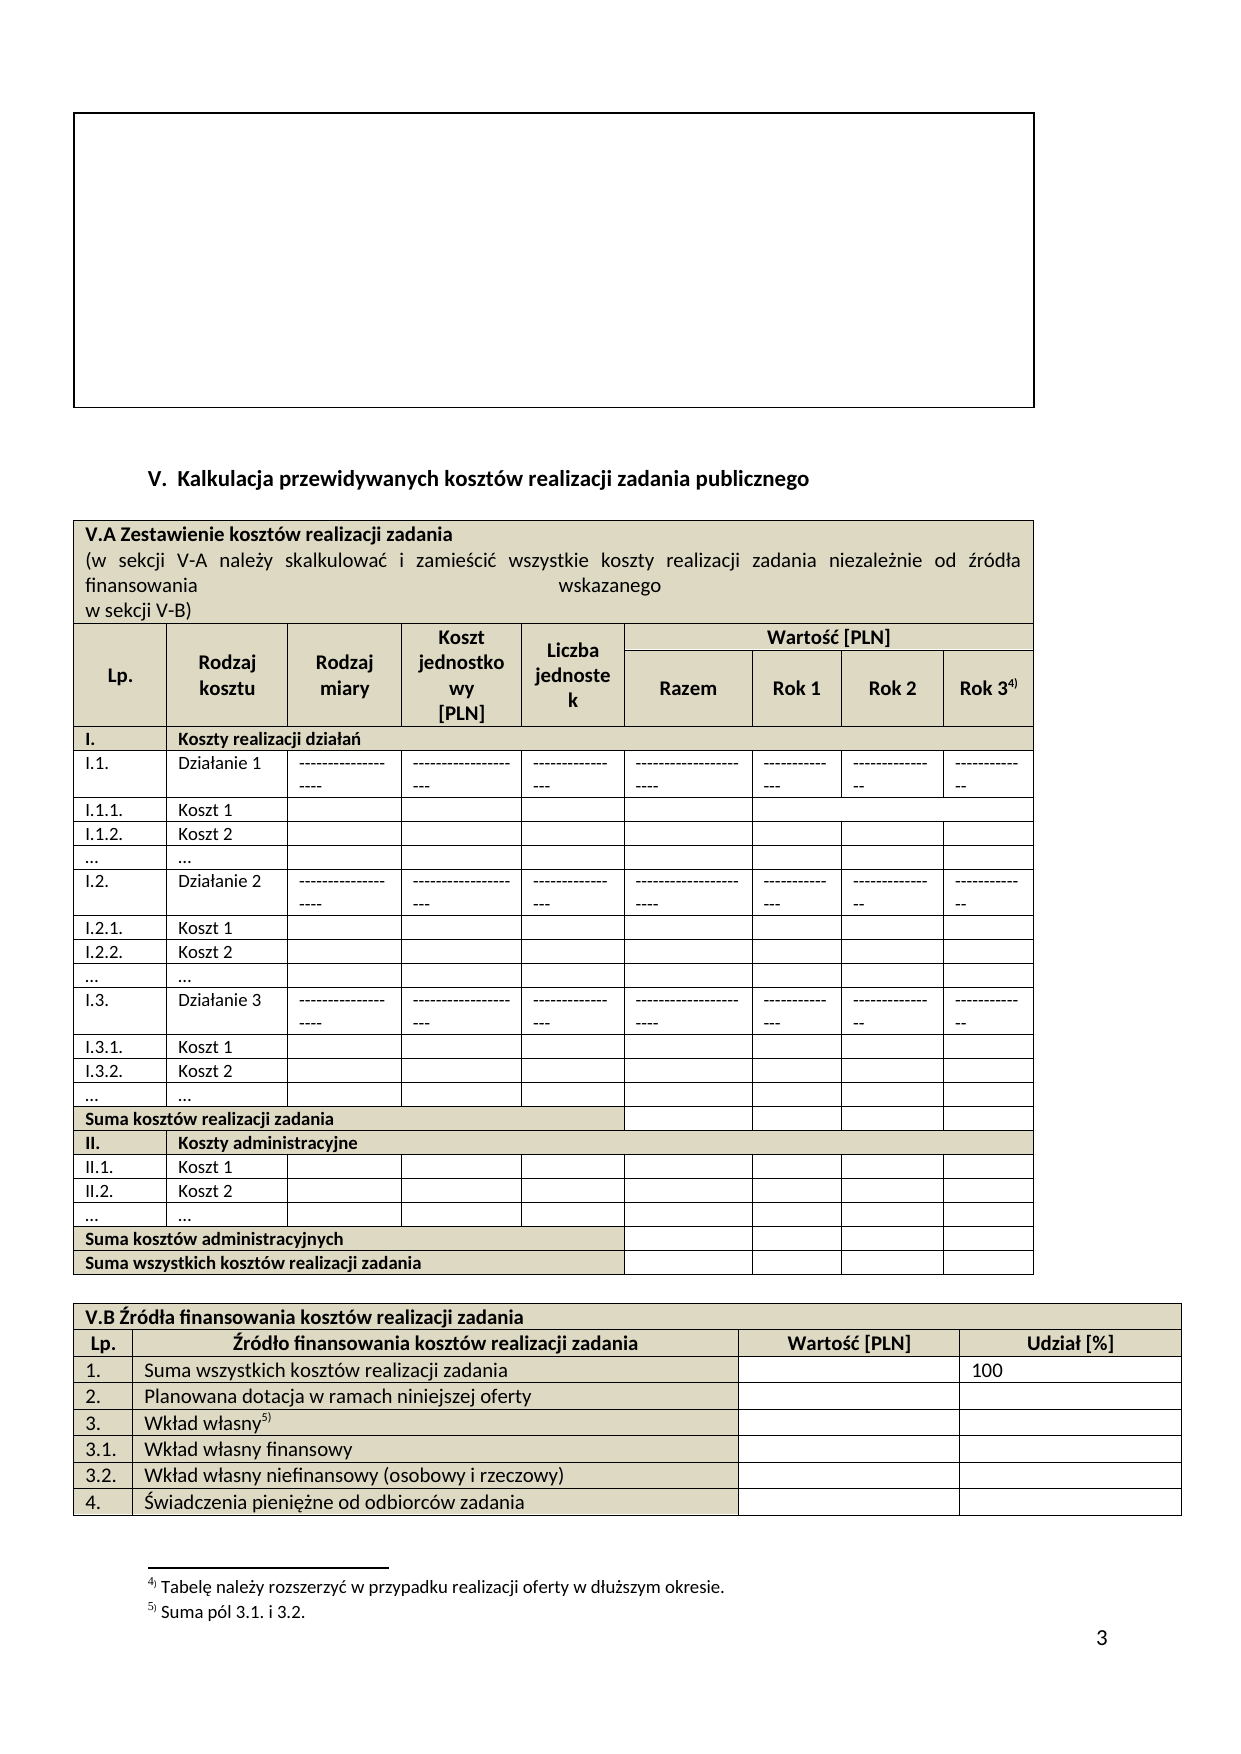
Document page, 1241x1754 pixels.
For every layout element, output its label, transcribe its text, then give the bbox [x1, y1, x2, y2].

table_cell [753, 1179, 841, 1202]
table_cell Działanie 1 [167, 751, 287, 797]
table_cell ---------------- [522, 751, 624, 797]
table_cell 4. [74, 1489, 132, 1514]
table_cell Wkład własny niefinansowy (osobowy i rzeczowy) [133, 1463, 738, 1488]
table_cell [944, 1059, 1033, 1082]
table_cell [944, 846, 1033, 868]
table_cell Świadczenia pieniężne od odbiorców zadania [133, 1489, 738, 1514]
table_cell [944, 1035, 1033, 1058]
table_cell [739, 1463, 959, 1488]
table_cell I.3. [74, 988, 166, 1034]
table_cell [842, 1035, 943, 1058]
table_cell Lp. [74, 1330, 132, 1356]
table_header V.B Źródła finansowania kosztów realizacji zadania [74, 1304, 1181, 1329]
table_cell I.2.1. [74, 916, 166, 939]
table_cell [842, 1227, 943, 1250]
table_cell [753, 1059, 841, 1082]
table_cell ---------------- [522, 870, 624, 915]
table_cell [402, 1179, 521, 1202]
table_cell [739, 1410, 959, 1435]
table_cell [402, 1155, 521, 1178]
table_cell 3.1. [74, 1436, 132, 1462]
table_cell … [74, 1203, 166, 1226]
table_cell [625, 1179, 752, 1202]
table_cell Lp. [74, 624, 166, 726]
table_cell [522, 1059, 624, 1082]
table_cell Działanie 3 [167, 988, 287, 1034]
table_cell Liczba jednostek [522, 624, 624, 726]
table_cell Koszty realizacji działań [167, 727, 1033, 750]
table_cell [402, 1083, 521, 1106]
table_cell [522, 822, 624, 844]
table_cell [522, 1179, 624, 1202]
table_cell -------------------- [402, 751, 521, 797]
table_cell -------------- [753, 751, 841, 797]
table_cell [522, 964, 624, 987]
table_cell ------------------- [288, 870, 401, 915]
table_cell ------------- [944, 870, 1033, 915]
table_cell [288, 1083, 401, 1106]
table_cell 3. [74, 1410, 132, 1435]
table_cell II.1. [74, 1155, 166, 1178]
table_cell [753, 940, 841, 963]
table_cell [842, 846, 943, 868]
table_cell [753, 1035, 841, 1058]
table_cell [753, 1107, 841, 1130]
table_cell … [167, 1083, 287, 1106]
table_cell ---------------------- [625, 751, 752, 797]
table_cell Koszt 2 [167, 1059, 287, 1082]
table_cell II. [74, 1131, 166, 1154]
table_cell [522, 1155, 624, 1178]
table_cell [288, 1035, 401, 1058]
table_cell Suma wszystkich kosztów realizacji zadania [74, 1251, 624, 1274]
table_cell [288, 1059, 401, 1082]
table_cell [288, 940, 401, 963]
table_cell Koszt 1 [167, 1035, 287, 1058]
table_cell [739, 1489, 959, 1514]
table_cell [842, 1155, 943, 1178]
table_cell [625, 1035, 752, 1058]
table_cell [842, 1251, 943, 1274]
table_cell [288, 1155, 401, 1178]
table_cell ---------------- [522, 988, 624, 1034]
table_cell … [167, 1203, 287, 1226]
table_cell [75, 114, 1033, 407]
table_cell [842, 1179, 943, 1202]
table_cell Rok 3) [944, 651, 1033, 726]
table_cell [288, 846, 401, 868]
table_cell [402, 916, 521, 939]
table_cell [944, 916, 1033, 939]
table_cell 3.2. [74, 1463, 132, 1488]
table_cell [625, 940, 752, 963]
table_cell [288, 1179, 401, 1202]
table_cell [753, 1227, 841, 1250]
table_cell [402, 1203, 521, 1226]
table_cell Rok 2 [842, 651, 943, 726]
table_cell Działanie 2 [167, 870, 287, 915]
table_cell [288, 916, 401, 939]
table_cell [522, 916, 624, 939]
table_cell [402, 1035, 521, 1058]
table_cell [402, 822, 521, 844]
table_cell [842, 1107, 943, 1130]
table_cell [625, 1083, 752, 1106]
table_cell [944, 1155, 1033, 1178]
table_cell ------------- [944, 751, 1033, 797]
table_cell Koszt 2 [167, 1179, 287, 1202]
table_cell [842, 822, 943, 844]
table_cell --------------- [842, 988, 943, 1034]
table_cell [944, 940, 1033, 963]
table_cell I.2.2. [74, 940, 166, 963]
table_cell [960, 1489, 1181, 1514]
table_cell [522, 846, 624, 868]
table_cell [522, 798, 624, 821]
table_cell [753, 1155, 841, 1178]
table_cell -------------------- [402, 870, 521, 915]
table_cell [944, 1251, 1033, 1274]
table_cell [842, 1203, 943, 1226]
table_cell I. [74, 727, 166, 750]
table_cell [753, 964, 841, 987]
table_cell [842, 964, 943, 987]
table_cell [944, 1179, 1033, 1202]
table_cell --------------- [842, 751, 943, 797]
table_cell [522, 1035, 624, 1058]
table_cell Suma wszystkich kosztów realizacji zadania [133, 1357, 738, 1382]
table_cell [625, 822, 752, 844]
table_cell [625, 1227, 752, 1250]
table_cell … [167, 964, 287, 987]
table_cell [753, 1083, 841, 1106]
table_cell Suma kosztów realizacji zadania [74, 1107, 624, 1130]
table_cell Wartość [PLN] [739, 1330, 959, 1356]
table_cell Razem [625, 651, 752, 726]
table_cell 2. [74, 1383, 132, 1409]
table_cell [960, 1410, 1181, 1435]
table_cell Rodzaj miary [288, 624, 401, 726]
table_cell 100 [960, 1357, 1181, 1382]
table_cell -------------- [753, 870, 841, 915]
table_cell [842, 940, 943, 963]
table_cell I.1.1. [74, 798, 166, 821]
table_cell [402, 846, 521, 868]
table_cell I.1.2. [74, 822, 166, 844]
table_cell Koszt jednostkowy [PLN] [402, 624, 521, 726]
table_cell Koszt 2 [167, 940, 287, 963]
table_cell [842, 1083, 943, 1106]
table_cell [625, 1203, 752, 1226]
table_cell [625, 1107, 752, 1130]
table_cell [522, 1203, 624, 1226]
table_cell Koszt 1 [167, 916, 287, 939]
table_cell [944, 1203, 1033, 1226]
table_cell [753, 846, 841, 868]
table_cell [753, 798, 1033, 821]
table_cell [944, 1107, 1033, 1130]
table_cell I.1. [74, 751, 166, 797]
table_cell Koszty administracyjne [167, 1131, 1033, 1154]
table_cell Rodzaj kosztu [167, 624, 287, 726]
table_cell [625, 964, 752, 987]
table_cell [753, 1203, 841, 1226]
table_cell [753, 1251, 841, 1274]
table_cell [402, 798, 521, 821]
table_cell -------------------- [402, 988, 521, 1034]
table_cell Udział [%] [960, 1330, 1181, 1356]
table_cell [625, 916, 752, 939]
table_cell [625, 798, 752, 821]
table_cell I.3.2. [74, 1059, 166, 1082]
table_cell Koszt 1 [167, 798, 287, 821]
table_cell [522, 1083, 624, 1106]
table_cell [753, 822, 841, 844]
table_cell Wkład własny finansowy [133, 1436, 738, 1462]
table_cell ------------- [944, 988, 1033, 1034]
table_cell … [74, 1083, 166, 1106]
table_cell [402, 940, 521, 963]
table_cell Rok 1 [753, 651, 841, 726]
table_cell [944, 1227, 1033, 1250]
table_cell [288, 822, 401, 844]
table_cell I.2. [74, 870, 166, 915]
table_cell [288, 1203, 401, 1226]
table_cell [625, 1059, 752, 1082]
table_cell 1. [74, 1357, 132, 1382]
table_cell Wkład własny) [133, 1410, 738, 1435]
table_header V.A Zestawienie kosztów realizacji zadania (w sekcji V-A należy skalkulować i zamieścić wszystkie koszty realizacji zadania niezależnie od źródła finansowania wskazanego w sekcji V-B) [74, 521, 1033, 623]
table_cell [960, 1383, 1181, 1409]
table_cell [960, 1436, 1181, 1462]
table_cell Wartość [PLN] [625, 624, 1033, 649]
table_cell Źródło finansowania kosztów realizacji zadania [133, 1330, 738, 1356]
table_cell [288, 964, 401, 987]
table_cell [625, 1155, 752, 1178]
table_cell [739, 1436, 959, 1462]
table_cell [842, 1059, 943, 1082]
table_cell … [74, 846, 166, 868]
table_cell ---------------------- [625, 988, 752, 1034]
table_cell [739, 1383, 959, 1409]
table_cell … [167, 846, 287, 868]
table_cell [944, 964, 1033, 987]
table_cell II.2. [74, 1179, 166, 1202]
table_cell [625, 1251, 752, 1274]
table_cell [402, 964, 521, 987]
table_cell [842, 916, 943, 939]
table_cell [402, 1059, 521, 1082]
table_cell Suma kosztów administracyjnych [74, 1227, 624, 1250]
table_cell -------------- [753, 988, 841, 1034]
table_cell I.3.1. [74, 1035, 166, 1058]
table_cell … [74, 964, 166, 987]
table_cell [739, 1357, 959, 1382]
table_cell [960, 1463, 1181, 1488]
table_cell Planowana dotacja w ramach niniejszej oferty [133, 1383, 738, 1409]
table_cell [753, 916, 841, 939]
table_cell ------------------- [288, 751, 401, 797]
table_cell Koszt 1 [167, 1155, 287, 1178]
table_cell ---------------------- [625, 870, 752, 915]
table_cell [522, 940, 624, 963]
table_cell [288, 798, 401, 821]
table_cell [625, 846, 752, 868]
table_cell ------------------- [288, 988, 401, 1034]
table_cell [944, 1083, 1033, 1106]
table_cell Koszt 2 [167, 822, 287, 844]
table_cell [944, 822, 1033, 844]
text V. Kalkulacja przewidywanych kosztów realizacji zadania publicznego [148, 464, 1107, 492]
table_cell --------------- [842, 870, 943, 915]
